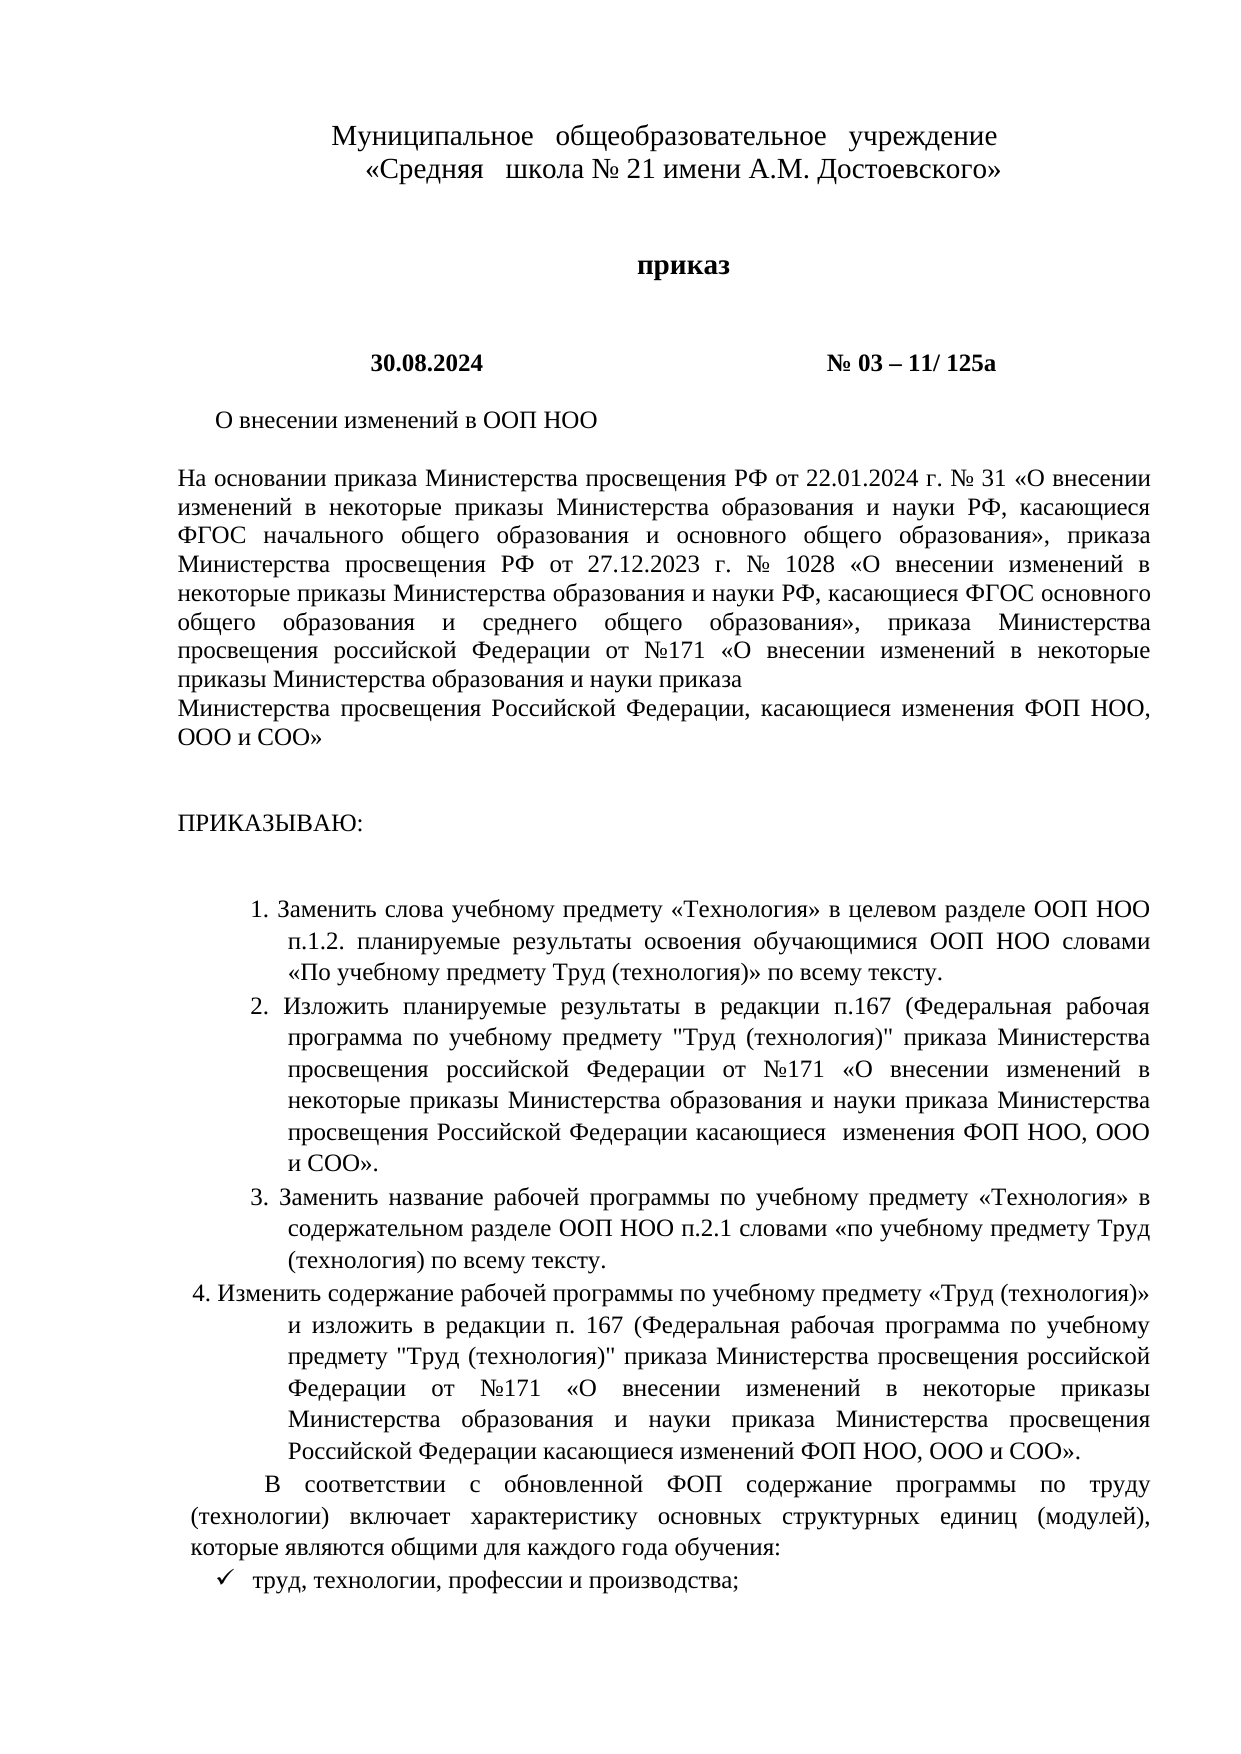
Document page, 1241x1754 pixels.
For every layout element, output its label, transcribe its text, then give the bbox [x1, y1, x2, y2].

text Министерства просвещения Российской Федерации, касающиеся изменения ФОП НОО, ООО и СОО» [177, 693, 1152, 751]
list Изменить содержание рабочей программы по учебному предмету «Труд (технология)» и изложить в редакции п. 167 (Федеральная рабочая программа по учебному предмету "Труд (технология)" приказа Министерства просвещения российской Федерации от №171 «О внесении изменений в некоторые приказы Министерства образования и науки приказа Министерства просвещения Российской Федерации касающиеся изменений ФОП НОО, ООО и СОО». [192, 1278, 1151, 1465]
list Заменить название рабочей программы по учебному предмету «Технология» в содержательном разделе ООП НОО п.2.1 словами «по учебному предмету Труд (технология) по всему тексту. [250, 1182, 1151, 1274]
text ПРИКАЗЫВАЮ: [177, 808, 1152, 837]
text приказ [215, 247, 1152, 281]
text «Средняя школа № 21 имени А.М. Достоевского» [215, 152, 1152, 185]
list Изложить планируемые результаты в редакции п.167 (Федеральная рабочая программа по учебному предмету "Труд (технология)" приказа Министерства просвещения российской Федерации от №171 «О внесении изменений в некоторые приказы Министерства образования и науки приказа Министерства просвещения Российской Федерации касающиеся изменения ФОП НОО, ООО и СОО». [250, 991, 1151, 1177]
text О внесении изменений в ООП НОО [215, 406, 1152, 434]
list труд, технологии, профессии и производства; [215, 1566, 1151, 1594]
list Заменить слова учебному предмету «Технология» в целевом разделе ООП НОО п.1.2. планируемые результаты освоения обучающимися ООП НОО словами «По учебному предмету Труд (технология)» по всему тексту. [250, 894, 1151, 986]
text Муниципальное общеобразовательное учреждение [177, 118, 1152, 152]
text В соответствии с обновленной ФОП содержание программы по труду (технологии) включает характеристику основных структурных единиц (модулей), которые являются общими для каждого года обучения: [190, 1469, 1152, 1561]
text 30.08.2024 № 03 – 11/ 125а [215, 348, 1152, 377]
text На основании приказа Министерства просвещения РФ от 22.01.2024 г. № 31 «О внесении изменений в некоторые приказы Министерства образования и науки РФ, касающиеся ФГОС начального общего образования и основного общего образования», приказа Министерства просвещения РФ от 27.12.2023 г. № 1028 «О внесении изменений в некоторые приказы Министерства образования и науки РФ, касающиеся ФГОС основного общего образования и среднего общего образования», приказа Министерства просвещения российской Федерации от №171 «О внесении изменений в некоторые приказы Министерства образования и науки приказа [177, 463, 1152, 693]
